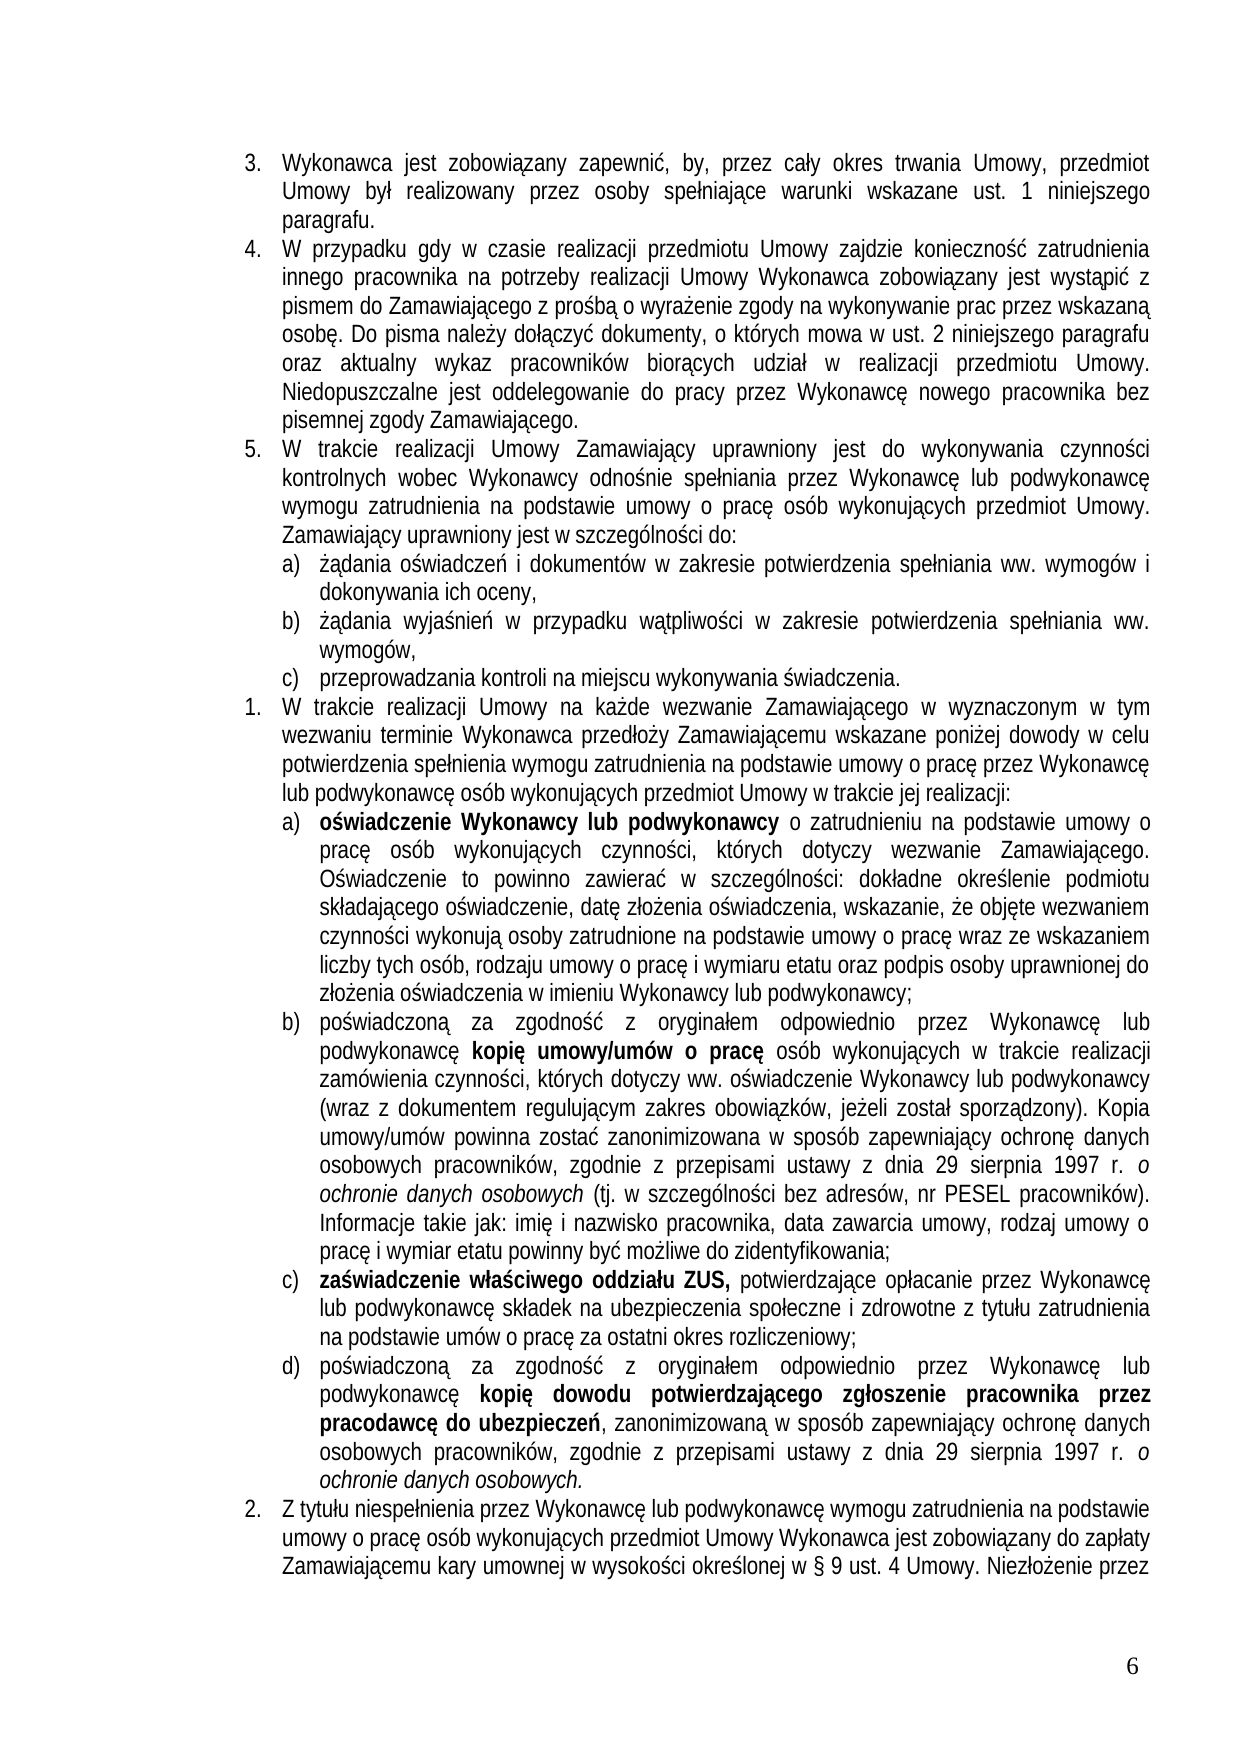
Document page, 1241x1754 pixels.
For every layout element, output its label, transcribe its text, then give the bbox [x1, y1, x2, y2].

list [244, 1494, 1152, 1580]
list żądania wyjaśnień w przypadku wątpliwości w zakresie potwierdzenia spełniania ww. wymogów, [282, 606, 1152, 663]
list przeprowadzania kontroli na miejscu wykonywania świadczenia. [282, 663, 1152, 692]
list W przypadku gdy w czasie realizacji przedmiotu Umowy zajdzie konieczność zatrudnienia innego pracownika na potrzeby realizacji Umowy Wykonawca zobowiązany jest wystąpić z pismem do Zamawiającego z prośbą o wyrażenie zgody na wykonywanie prac przez wskazaną osobę. Do pisma należy dołączyć dokumenty, o których mowa w ust. 2 niniejszego paragrafu oraz aktualny wykaz pracowników biorących udział w realizacji przedmiotu Umowy. Niedopuszczalne jest oddelegowanie do pracy przez Wykonawcę nowego pracownika bez pisemnej zgody Zamawiającego. [244, 233, 1152, 434]
list poświadczoną za zgodność z oryginałem odpowiednio przez Wykonawcę lub podwykonawcę kopię umowy/umów o pracę osób wykonujących w trakcie realizacji zamówienia czynności, których dotyczy ww. oświadczenie Wykonawcy lub podwykonawcy (wraz z dokumentem regulującym zakres obowiązków, jeżeli został sporządzony). Kopia umowy/umów powinna zostać zanonimizowana w sposób zapewniający ochronę danych osobowych pracowników, zgodnie z przepisami ustawy z dnia 29 sierpnia 1997 r. o ochronie danych osobowych (tj. w szczególności bez adresów, nr PESEL pracowników). Informacje takie jak: imię i nazwisko pracownika, data zawarcia umowy, rodzaj umowy o pracę i wymiar etatu powinny być możliwe do zidentyfikowania; [282, 1007, 1152, 1265]
list W trakcie realizacji Umowy Zamawiający uprawniony jest do wykonywania czynności kontrolnych wobec Wykonawcy odnośnie spełniania przez Wykonawcę lub podwykonawcę wymogu zatrudnienia na podstawie umowy o pracę osób wykonujących przedmiot Umowy. Zamawiający uprawniony jest w szczególności do: [244, 434, 1152, 549]
list W trakcie realizacji Umowy na każde wezwanie Zamawiającego w wyznaczonym w tym wezwaniu terminie Wykonawca przedłoży Zamawiającemu wskazane poniżej dowody w celu potwierdzenia spełnienia wymogu zatrudnienia na podstawie umowy o pracę przez Wykonawcę lub podwykonawcę osób wykonujących przedmiot Umowy w trakcie jej realizacji: [244, 692, 1152, 806]
list zaświadczenie właściwego oddziału ZUS, potwierdzające opłacanie przez Wykonawcę lub podwykonawcę składek na ubezpieczenia społeczne i zdrowotne z tytułu zatrudnienia na podstawie umów o pracę za ostatni okres rozliczeniowy; [282, 1265, 1152, 1351]
list Wykonawca jest zobowiązany zapewnić, by, przez cały okres trwania Umowy, przedmiot Umowy był realizowany przez osoby spełniające warunki wskazane ust. 1 niniejszego paragrafu. [244, 148, 1152, 233]
list poświadczoną za zgodność z oryginałem odpowiednio przez Wykonawcę lub podwykonawcę kopię dowodu potwierdzającego zgłoszenie pracownika przez pracodawcę do ubezpieczeń, zanonimizowaną w sposób zapewniający ochronę danych osobowych pracowników, zgodnie z przepisami ustawy z dnia 29 sierpnia 1997 r. o ochronie danych osobowych. [282, 1351, 1152, 1494]
list oświadczenie Wykonawcy lub podwykonawcy o zatrudnieniu na podstawie umowy o pracę osób wykonujących czynności, których dotyczy wezwanie Zamawiającego. Oświadczenie to powinno zawierać w szczególności: dokładne określenie podmiotu składającego oświadczenie, datę złożenia oświadczenia, wskazanie, że objęte wezwaniem czynności wykonują osoby zatrudnione na podstawie umowy o pracę wraz ze wskazaniem liczby tych osób, rodzaju umowy o pracę i wymiaru etatu oraz podpis osoby uprawnionej do złożenia oświadczenia w imieniu Wykonawcy lub podwykonawcy; [282, 806, 1152, 1007]
list żądania oświadczeń i dokumentów w zakresie potwierdzenia spełniania ww. wymogów i dokonywania ich oceny, [282, 549, 1152, 606]
